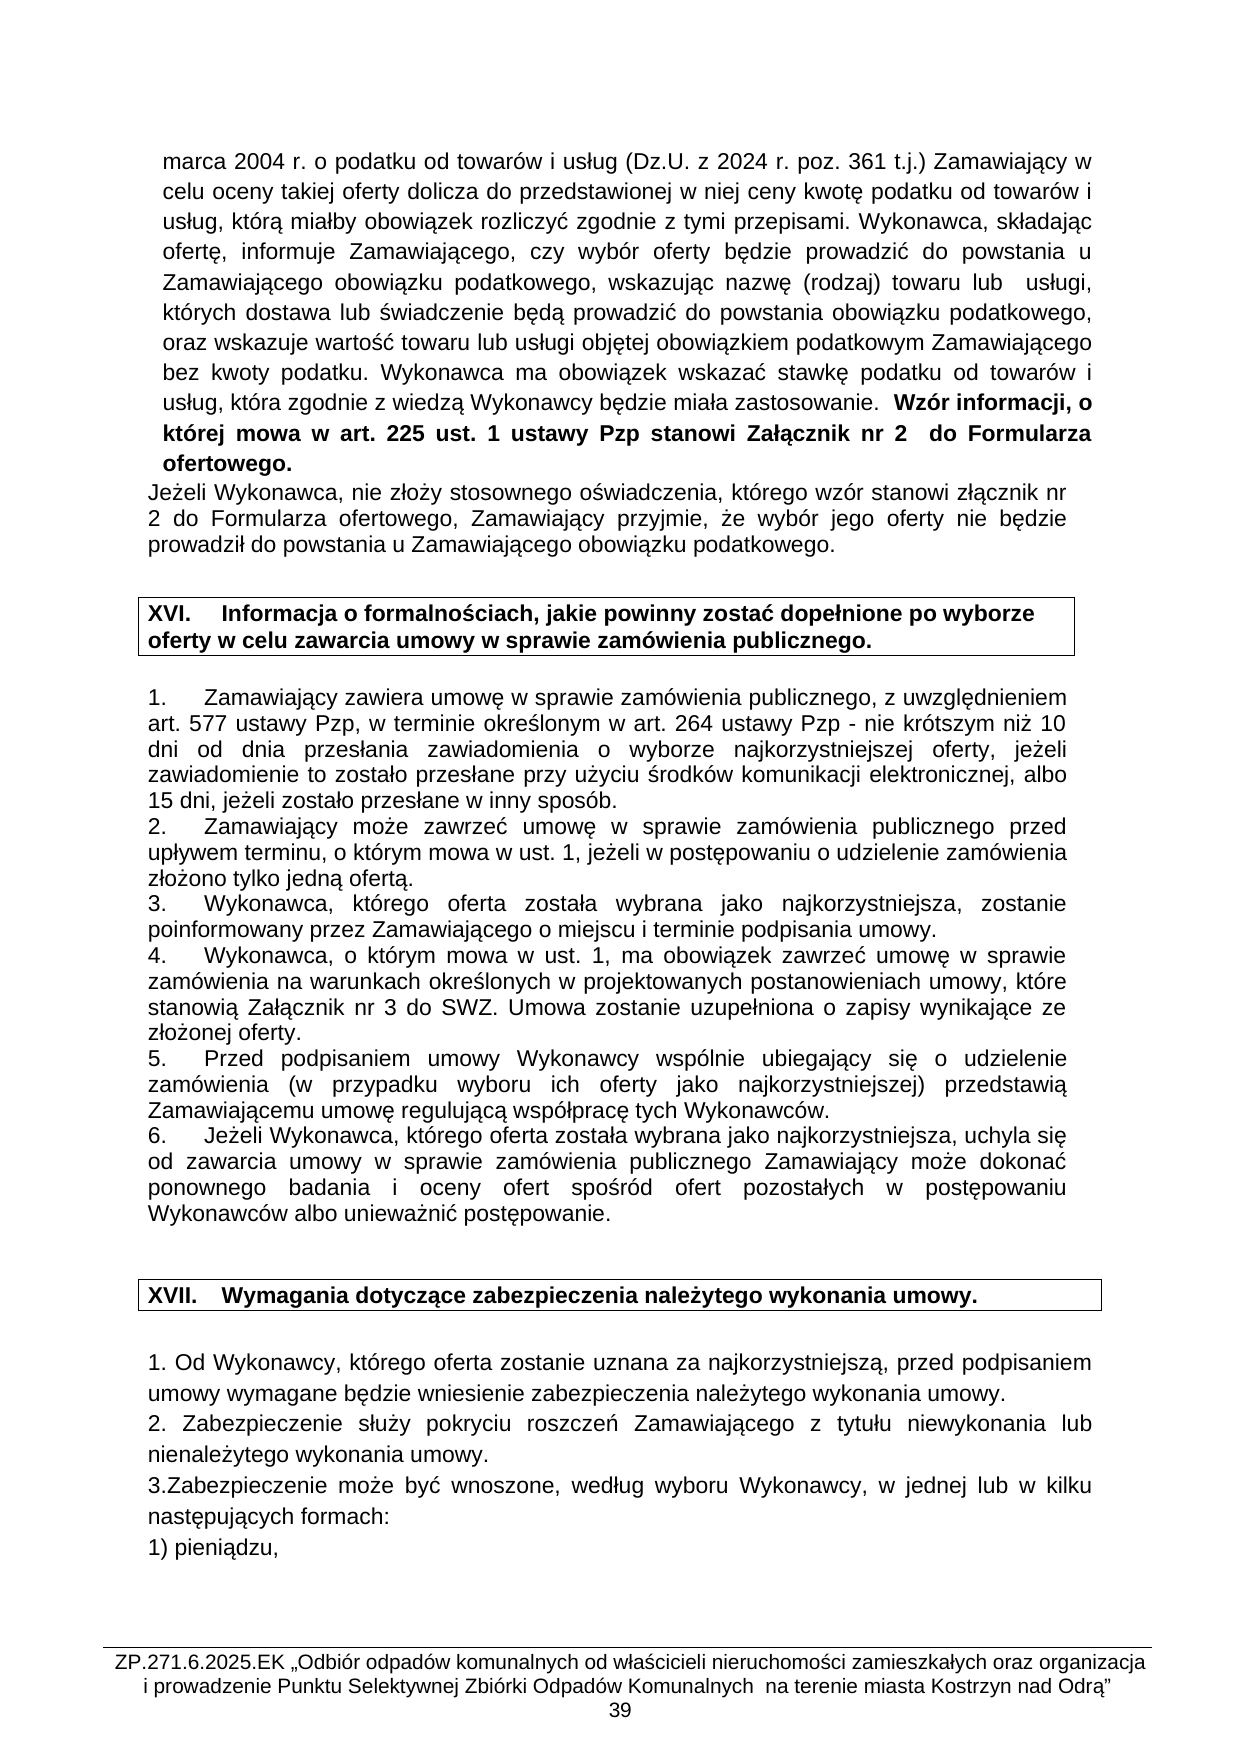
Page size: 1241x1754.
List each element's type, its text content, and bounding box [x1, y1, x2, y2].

text XVI. Informacja o formalnościach, jakie powinny zostać dopełnione po wyborze oferty w celu zawarcia umowy w sprawie zamówienia publicznego. [139, 598, 1074, 655]
text 1) pieniądzu, [148, 1531, 1092, 1561]
text 2. Zabezpieczenie służy pokryciu roszczeń Zamawiającego z tytułu niewykonania lub nienależytego wykonania umowy. [148, 1407, 1092, 1469]
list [148, 148, 1092, 476]
text 5. Przed podpisaniem umowy Wykonawcy wspólnie ubiegający się o udzielenie zamówienia (w przypadku wyboru ich oferty jako najkorzystniejszej) przedstawią Zamawiającemu umowę regulującą współpracę tych Wykonawców. [148, 1046, 1067, 1123]
list Jeżeli Wykonawca, nie złoży stosownego oświadczenia, którego wzór stanowi złącznik nr 2 do Formularza ofertowego, Zamawiający przyjmie, że wybór jego oferty nie będzie prowadził do powstania u Zamawiającego obowiązku podatkowego. [148, 480, 1067, 557]
text 3. Wykonawca, którego oferta została wybrana jako najkorzystniejsza, zostanie poinformowany przez Zamawiającego o miejscu i terminie podpisania umowy. [148, 891, 1067, 942]
text 3.Zabezpieczenie może być wnoszone, według wyboru Wykonawcy, w jednej lub w kilku następujących formach: [148, 1469, 1092, 1531]
text 2. Zamawiający może zawrzeć umowę w sprawie zamówienia publicznego przed upływem terminu, o którym mowa w ust. 1, jeżeli w postępowaniu o udzielenie zamówienia złożono tylko jedną ofertą. [148, 813, 1067, 891]
text 1. Zamawiający zawiera umowę w sprawie zamówienia publicznego, z uwzględnieniem art. 577 ustawy Pzp, w terminie określonym w art. 264 ustawy Pzp - nie krótszym niż 10 dni od dnia przesłania zawiadomienia o wyborze najkorzystniejszej oferty, jeżeli zawiadomienie to zostało przesłane przy użyciu środków komunikacji elektronicznej, albo 15 dni, jeżeli zostało przesłane w inny sposób. [148, 684, 1067, 813]
text 6. Jeżeli Wykonawca, którego oferta została wybrana jako najkorzystniejsza, uchyla się od zawarcia umowy w sprawie zamówienia publicznego Zamawiający może dokonać ponownego badania i oceny ofert spośród ofert pozostałych w postępowaniu Wykonawców albo unieważnić postępowanie. [148, 1123, 1067, 1226]
text 4. Wykonawca, o którym mowa w ust. 1, ma obowiązek zawrzeć umowę w sprawie zamówienia na warunkach określonych w projektowanych postanowieniach umowy, które stanowią Załącznik nr 3 do SWZ. Umowa zostanie uzupełniona o zapisy wynikające ze złożonej oferty. [148, 942, 1067, 1046]
text XVII. Wymagania dotyczące zabezpieczenia należytego wykonania umowy. [139, 1280, 1101, 1310]
text 1. Od Wykonawcy, którego oferta zostanie uznana za najkorzystniejszą, przed podpisaniem umowy wymagane będzie wniesienie zabezpieczenia należytego wykonania umowy. [148, 1346, 1092, 1407]
